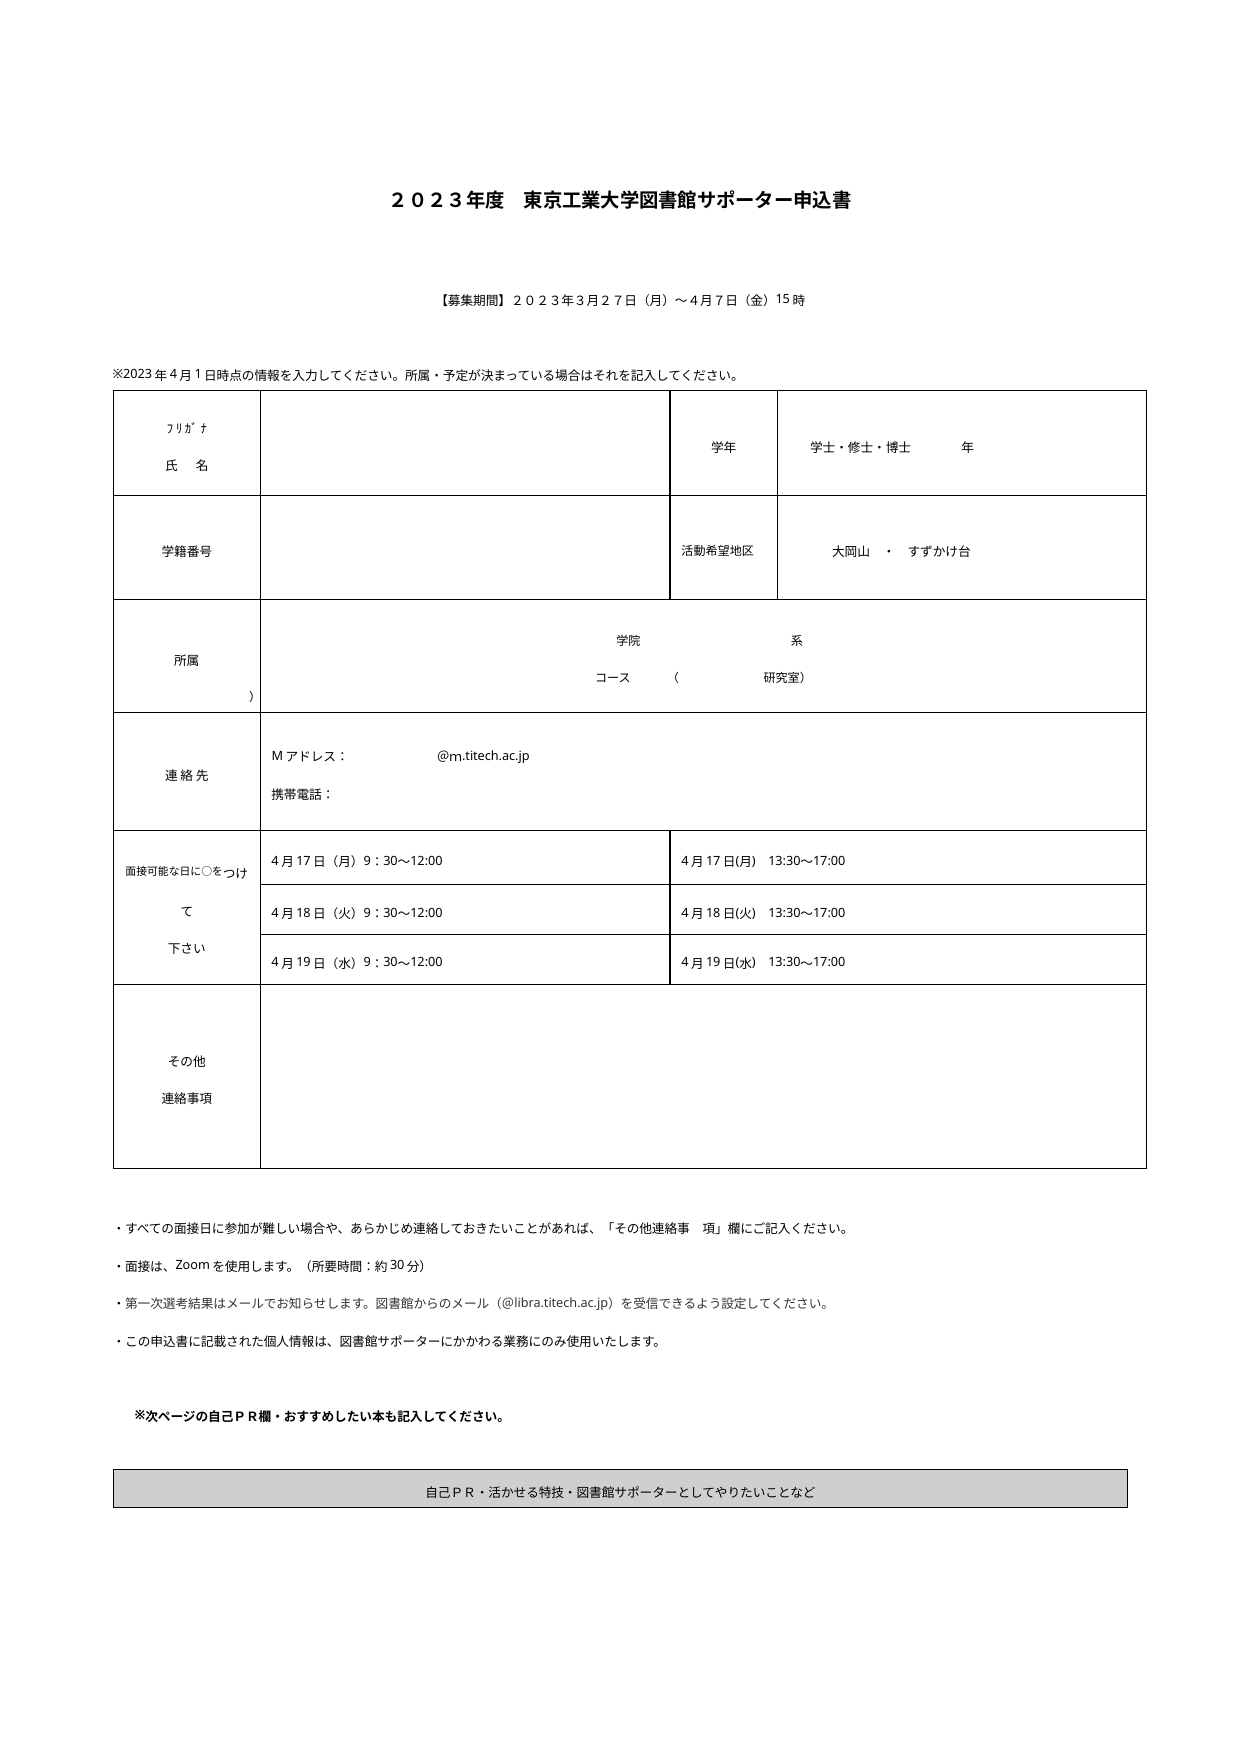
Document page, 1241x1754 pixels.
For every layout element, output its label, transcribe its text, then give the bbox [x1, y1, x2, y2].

table_cell 4月19日（水）9：30～12:00 [261, 935, 669, 984]
text ・この申込書に記載された個人情報は、図書館サポーターにかかわる業務にのみ使用いたします。 [112, 1318, 1128, 1356]
table_cell Мアドレス： ＠ｍ.titech.ac.jp 携帯電話： [261, 713, 1146, 830]
table_cell 活動希望地区 [671, 496, 777, 598]
table_cell 所属 ） [114, 600, 260, 712]
text ２０２３年度 東京工業大学図書館サポーター申込書 [112, 164, 1128, 239]
text ・面接は、Zoomを使用します。（所要時間：約30分） [112, 1243, 1128, 1281]
table_cell 大岡山 ・ すずかけ台 [778, 496, 1146, 598]
table_cell 4月19日(水) 13:30～17:00 [671, 935, 1146, 984]
text ※次ページの自己ＰＲ欄・おすすめしたい本も記入してください。 [112, 1393, 1128, 1431]
table_header ﾌ ﾘ ｶﾞ ﾅ 氏 名 [114, 391, 260, 495]
table_cell 4月17日(月) 13:30～17:00 [671, 831, 1146, 884]
text 【募集期間】２０２３年３月２７日（月）～４月７日（金）15時 [112, 277, 1128, 314]
table_header 学年 [671, 391, 777, 495]
table_header 学士・修士・博士 年 [778, 391, 1146, 495]
text ・第一次選考結果はメールでお知らせします。図書館からのメール（＠libra.titech.ac.jp）を受信できるよう設定してください。 [112, 1281, 1128, 1318]
table_cell [261, 496, 669, 598]
table_header [261, 391, 669, 495]
table_cell 面接可能な日に○をつけて 下さい [114, 831, 260, 984]
table_cell 4月17日（月）9：30～12:00 [261, 831, 669, 884]
table_header 自己ＰＲ・活かせる特技・図書館サポーターとしてやりたいことなど [114, 1470, 1127, 1507]
text ・すべての面接日に参加が難しい場合や、あらかじめ連絡しておきたいことがあれば、「その他連絡事 項」欄にご記入ください。 [112, 1206, 1128, 1243]
table_cell その他 連絡事項 [114, 985, 260, 1167]
text ※2023年4月1日時点の情報を入力してください。所属・予定が決まっている場合はそれを記入してください。 [112, 352, 1128, 389]
table_cell 学院 系 コース （ 研究室） [261, 600, 1146, 712]
table_cell 学籍番号 [114, 496, 260, 598]
table_cell [261, 985, 1146, 1167]
table_cell 4月18日(火) 13:30～17:00 [671, 885, 1146, 934]
table_cell 連 絡 先 [114, 713, 260, 830]
table_cell 4月18日（火）9：30～12:00 [261, 885, 669, 934]
